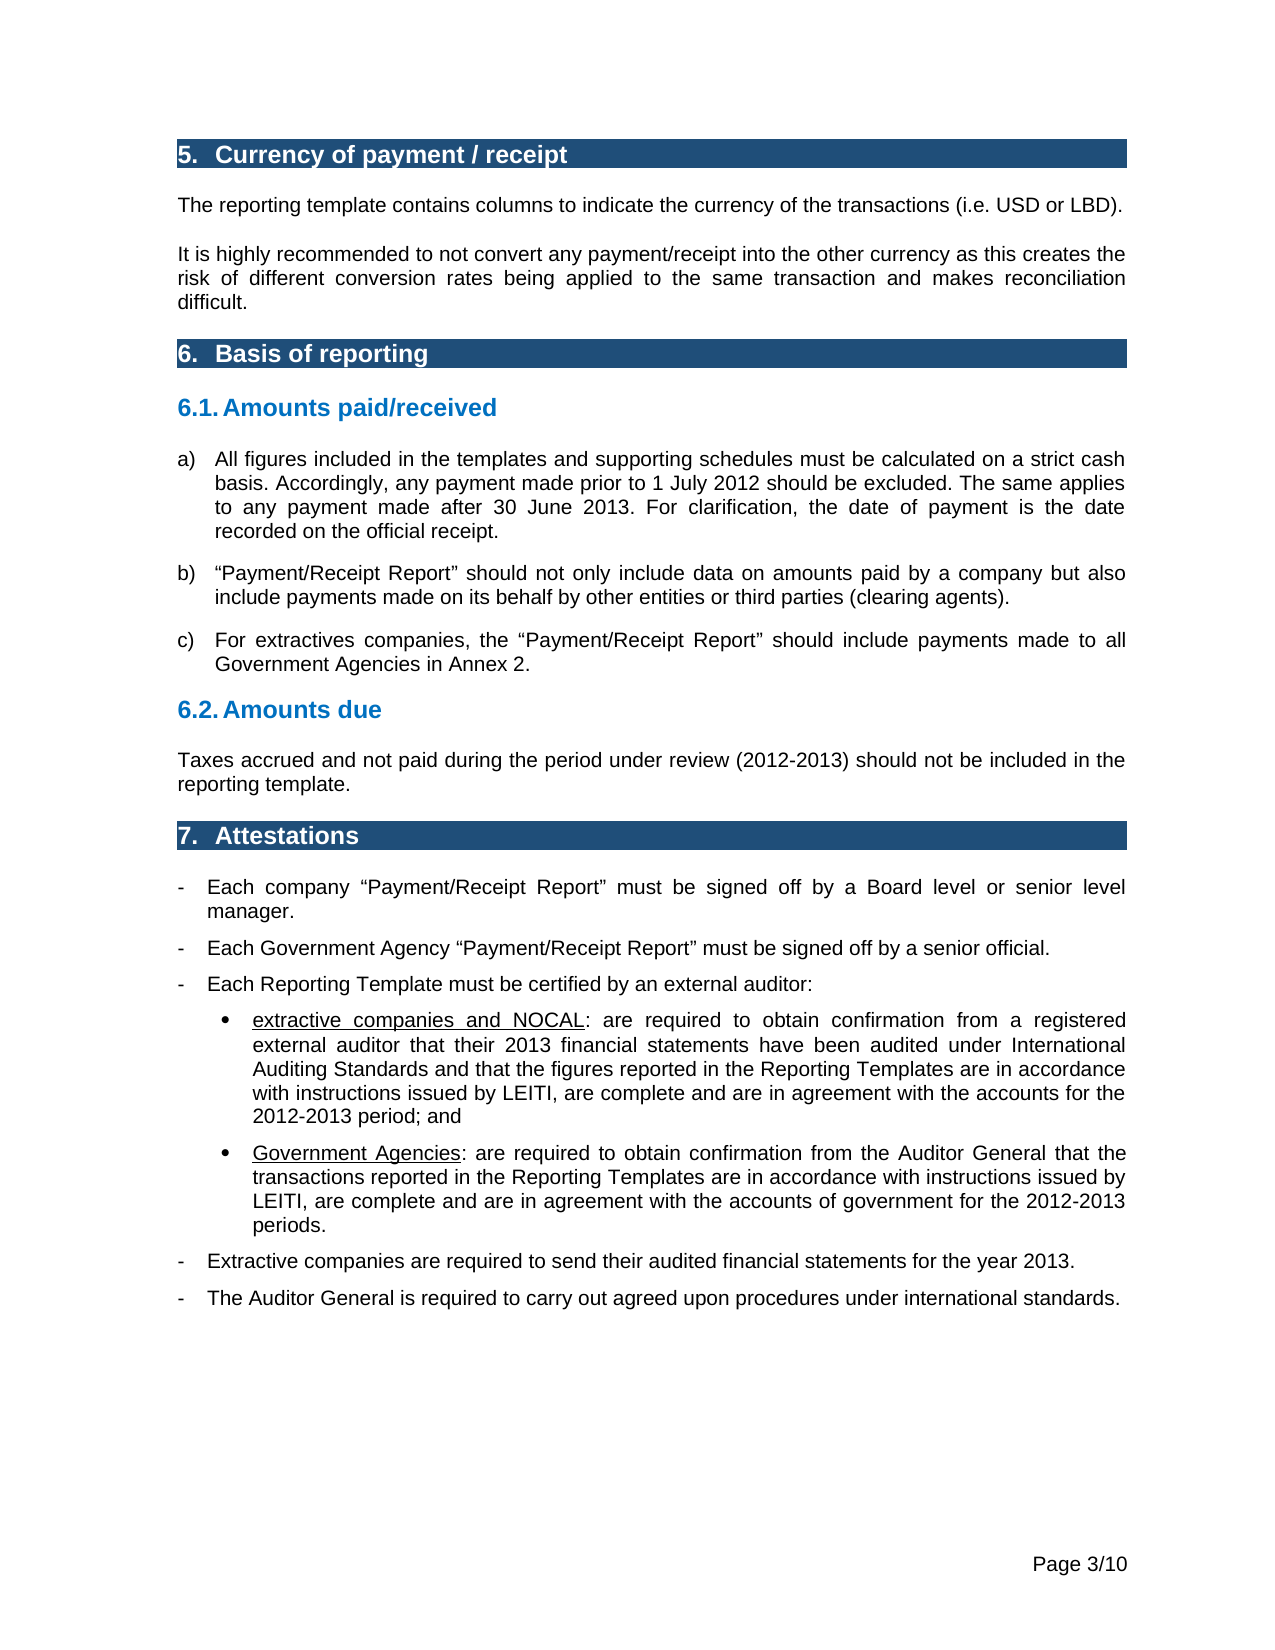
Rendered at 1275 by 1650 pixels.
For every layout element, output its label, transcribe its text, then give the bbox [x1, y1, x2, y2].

list Government Agencies: are required to obtain confirmation from the Auditor General that the transactions reported in the Reporting Templates are in accordance with instructions issued by LEITI, are complete and are in agreement with the accounts of government for the 2012-2013 periods. [222, 1141, 1127, 1237]
subtitle Amounts due [177, 694, 1127, 723]
list extractive companies and NOCAL: are required to obtain confirmation from a registered external auditor that their 2013 financial statements have been audited under International Auditing Standards and that the figures reported in the Reporting Templates are in accordance with instructions issued by LEITI, are complete and are in agreement with the accounts for the 2012-2013 period; and [222, 1008, 1127, 1128]
list Each company “Payment/Receipt Report” must be signed off by a Board level or senior level manager. [177, 875, 1127, 923]
list “Payment/Receipt Report” should not only include data on amounts paid by a company but also include payments made on its behalf by other entities or third parties (clearing agents). [177, 561, 1127, 609]
subtitle Basis of reporting [177, 339, 1127, 368]
text It is highly recommended to not convert any payment/receipt into the other currency as this creates the risk of different conversion rates being applied to the same transaction and makes reconciliation difficult. [177, 242, 1127, 314]
list Extractive companies are required to send their audited financial statements for the year 2013. [177, 1249, 1127, 1273]
list Each Reporting Template must be certified by an external auditor: [177, 972, 1127, 996]
text Taxes accrued and not paid during the period under review (2012-2013) should not be included in the reporting template. [177, 748, 1127, 796]
list All figures included in the templates and supporting schedules must be calculated on a strict cash basis. Accordingly, any payment made prior to 1 July 2012 should be excluded. The same applies to any payment made after 30 June 2013. For clarification, the date of payment is the date recorded on the official receipt. [177, 447, 1127, 542]
list Each Government Agency “Payment/Receipt Report” must be signed off by a senior official. [177, 935, 1127, 959]
text The reporting template contains columns to indicate the currency of the transactions (i.e. USD or LBD). [177, 193, 1127, 217]
list The Auditor General is required to carry out agreed upon procedures under international standards. [177, 1286, 1127, 1309]
subtitle Attestations [177, 821, 1127, 850]
subtitle Currency of payment / receipt [177, 139, 1127, 168]
subtitle Amounts paid/received [177, 393, 1127, 422]
list For extractives companies, the “Payment/Receipt Report” should include payments made to all Government Agencies in Annex 2. [177, 628, 1127, 676]
